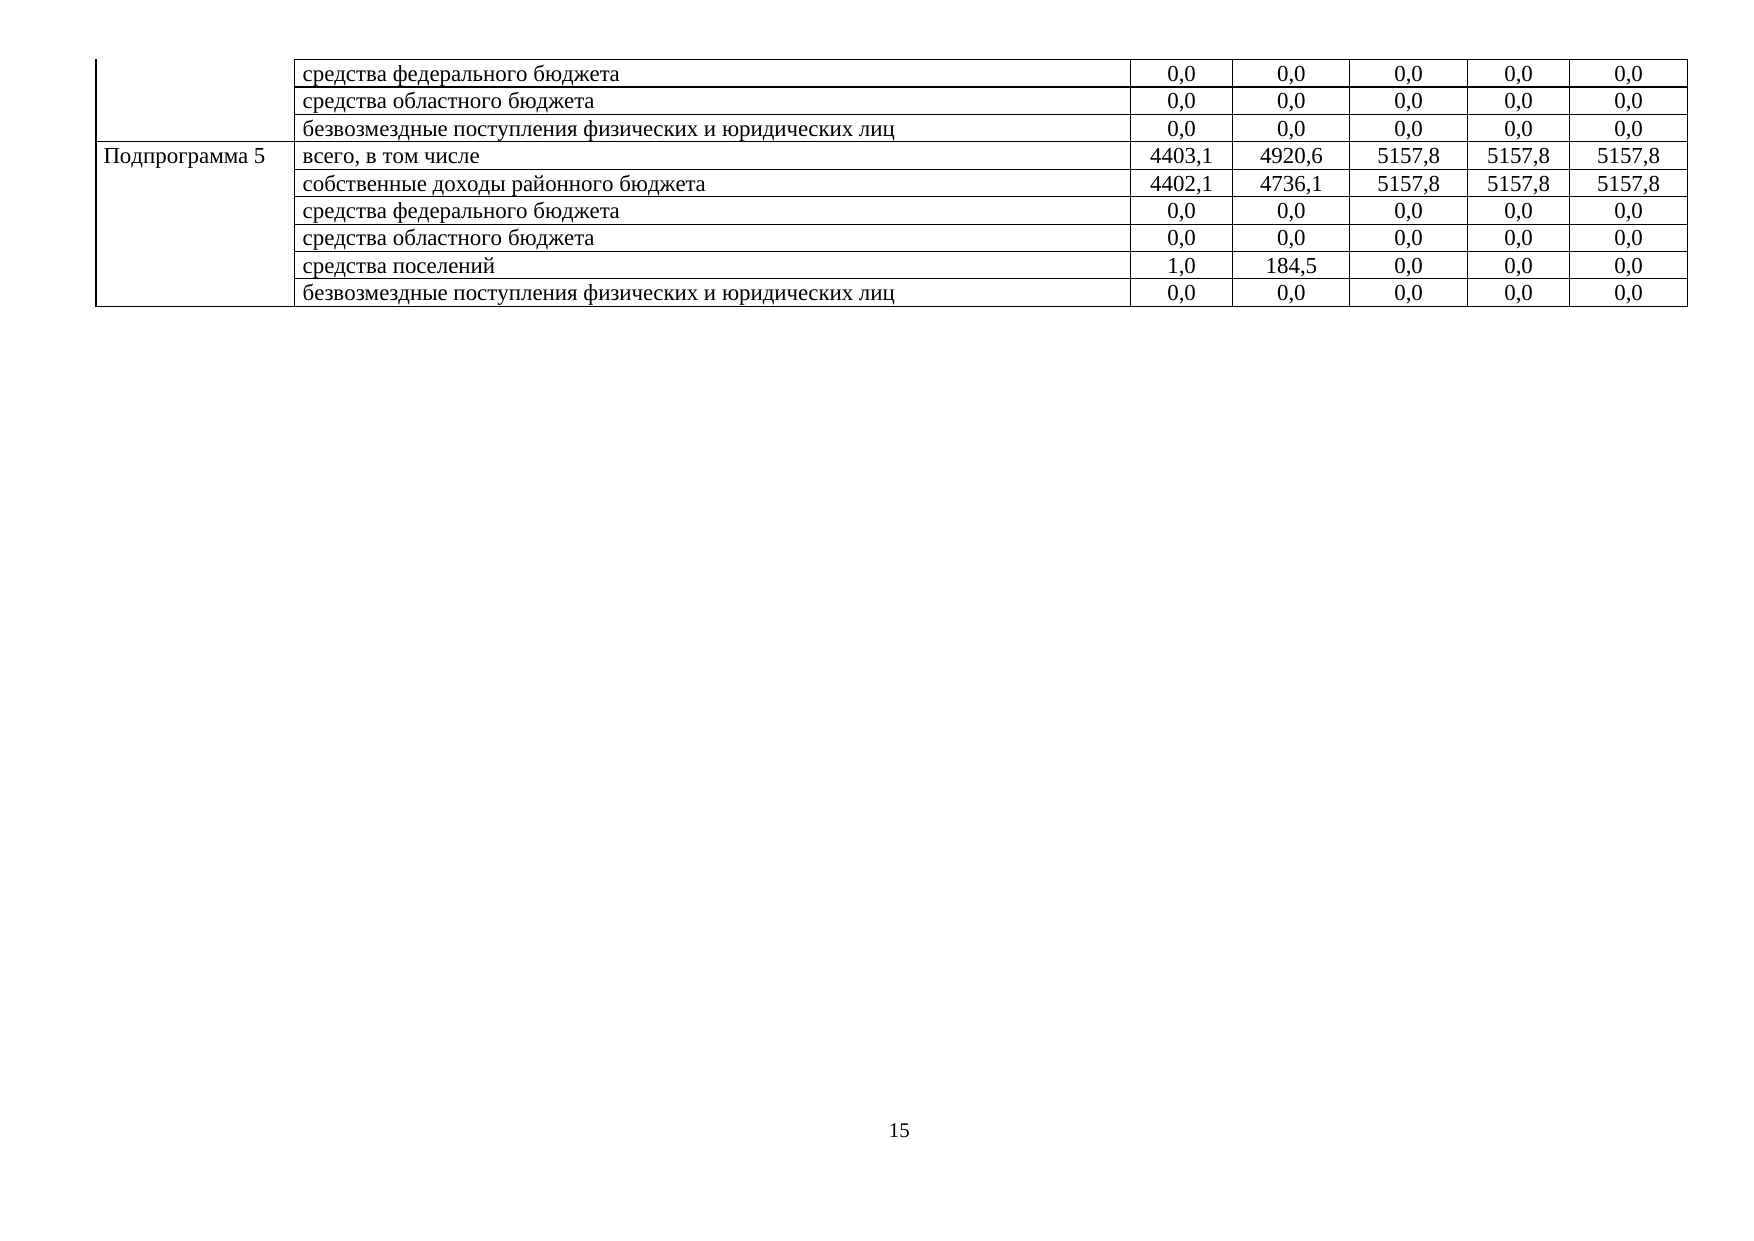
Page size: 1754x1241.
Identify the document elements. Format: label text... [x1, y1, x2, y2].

table_cell 5157,8 [1350, 170, 1467, 196]
table_cell 1,0 [1131, 252, 1232, 278]
table_cell 0,0 [1468, 279, 1569, 306]
table_cell 0,0 [1468, 225, 1569, 251]
table_cell 0,0 [1468, 252, 1569, 278]
table_cell 0,0 [1570, 60, 1687, 86]
table_cell 0,0 [1131, 60, 1232, 86]
table_cell 0,0 [1131, 225, 1232, 251]
table_cell 5157,8 [1468, 142, 1569, 169]
table_cell 0,0 [1570, 279, 1687, 306]
table_cell 0,0 [1570, 197, 1687, 223]
table_cell 0,0 [1350, 279, 1467, 306]
table_cell 0,0 [1233, 60, 1349, 86]
table_cell 0,0 [1350, 88, 1467, 114]
table_cell всего, в том числе [295, 142, 1130, 169]
table_cell безвозмездные поступления физических и юридических лиц [295, 279, 1130, 306]
table_cell 5157,8 [1468, 170, 1569, 196]
table_cell средства поселений [295, 252, 1130, 278]
table_cell 0,0 [1131, 279, 1232, 306]
table_cell 0,0 [1233, 115, 1349, 141]
table_cell 0,0 [1233, 279, 1349, 306]
table_cell 4736,1 [1233, 170, 1349, 196]
table_cell средства областного бюджета [295, 88, 1130, 114]
table_cell 0,0 [1468, 88, 1569, 114]
table_cell 0,0 [1468, 197, 1569, 223]
table_cell собственные доходы районного бюджета [295, 170, 1130, 196]
table_cell 0,0 [1350, 197, 1467, 223]
table_cell средства областного бюджета [295, 225, 1130, 251]
table_cell 5157,8 [1350, 142, 1467, 169]
table_cell 0,0 [1350, 225, 1467, 251]
table_cell 184,5 [1233, 252, 1349, 278]
table_cell 0,0 [1233, 88, 1349, 114]
table_cell 4403,1 [1131, 142, 1232, 169]
table_cell 0,0 [1570, 115, 1687, 141]
table_cell 0,0 [1468, 115, 1569, 141]
table_cell 0,0 [1350, 115, 1467, 141]
table_cell 4402,1 [1131, 170, 1232, 196]
table_cell Подпрограмма 5 [97, 142, 294, 306]
table_cell 5157,8 [1570, 170, 1687, 196]
table_cell 0,0 [1233, 225, 1349, 251]
table_cell 0,0 [1570, 88, 1687, 114]
table_cell 0,0 [1570, 252, 1687, 278]
table_cell 0,0 [1570, 225, 1687, 251]
table_cell 0,0 [1131, 197, 1232, 223]
table_cell 4920,6 [1233, 142, 1349, 169]
table_cell 0,0 [1131, 88, 1232, 114]
table_cell 0,0 [1350, 252, 1467, 278]
table_cell 0,0 [1468, 60, 1569, 86]
table_cell 0,0 [1233, 197, 1349, 223]
table_cell 0,0 [1131, 115, 1232, 141]
table_cell 0,0 [1350, 60, 1467, 86]
table_cell безвозмездные поступления физических и юридических лиц [295, 115, 1130, 141]
table_cell средства федерального бюджета [295, 60, 1130, 86]
table_cell средства федерального бюджета [295, 197, 1130, 223]
table_cell 5157,8 [1570, 142, 1687, 169]
